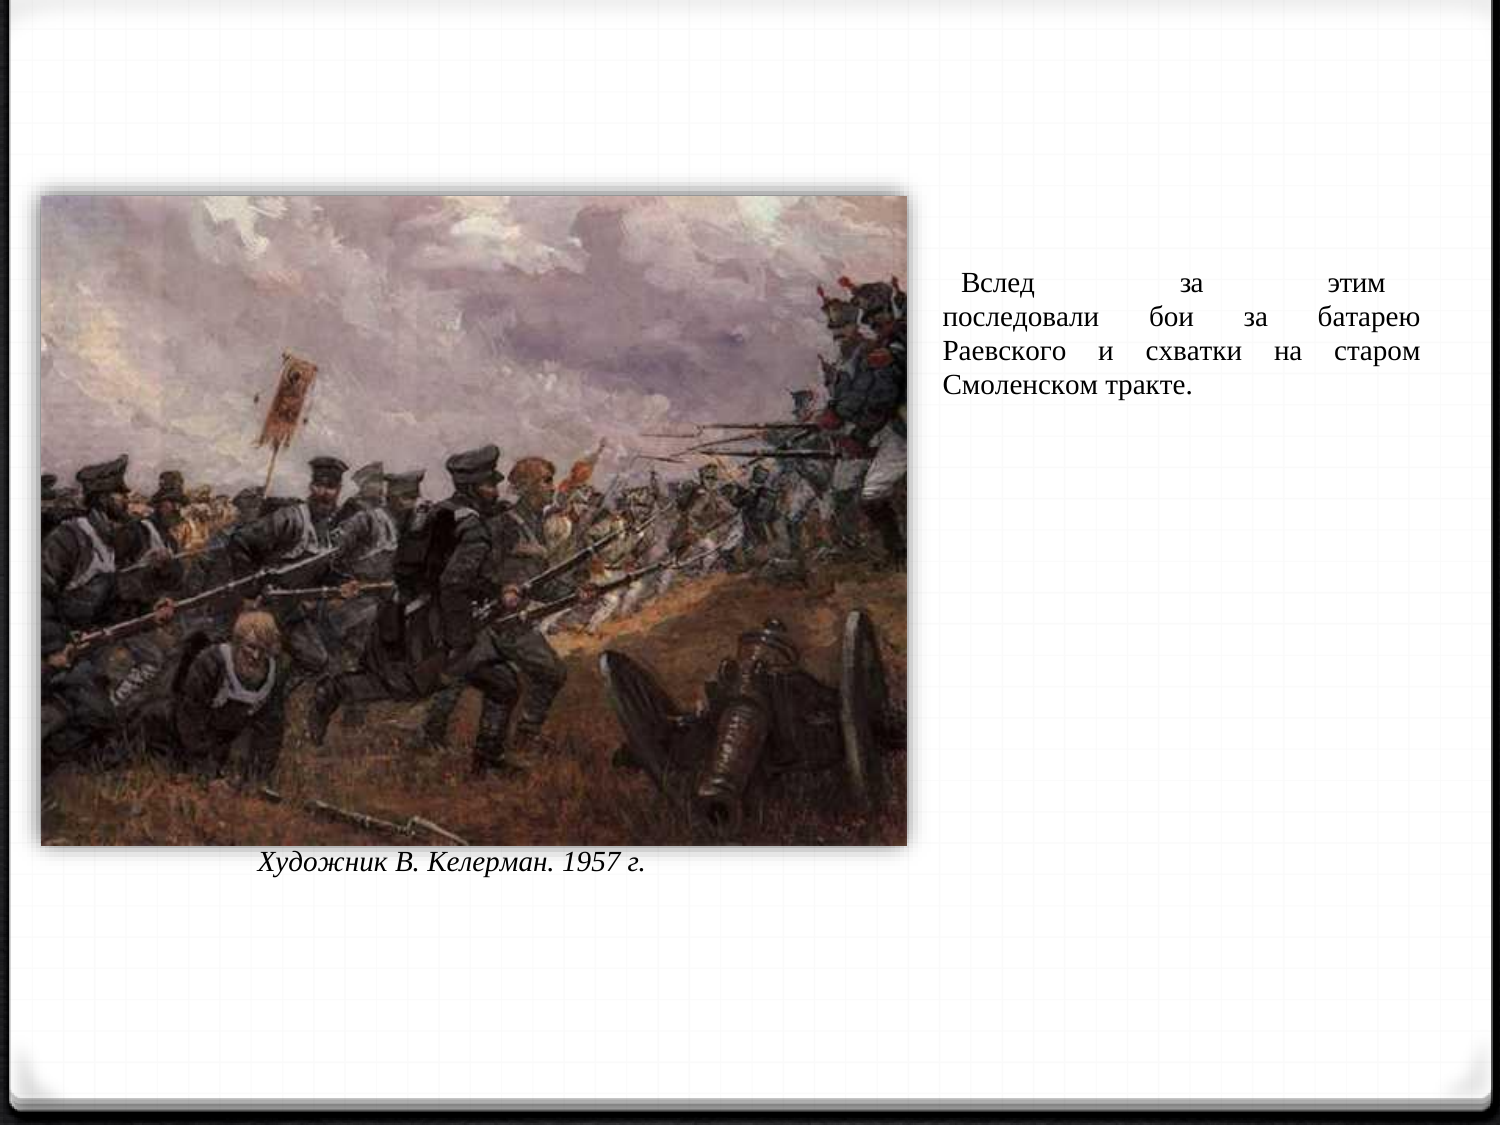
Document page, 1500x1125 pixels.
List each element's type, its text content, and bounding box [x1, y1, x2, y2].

picture [0, 0, 1500, 1125]
text Вслед за этим последовали бои за батарею Раевского и схватки на старом Смоленском тракте. [942, 265, 1421, 400]
